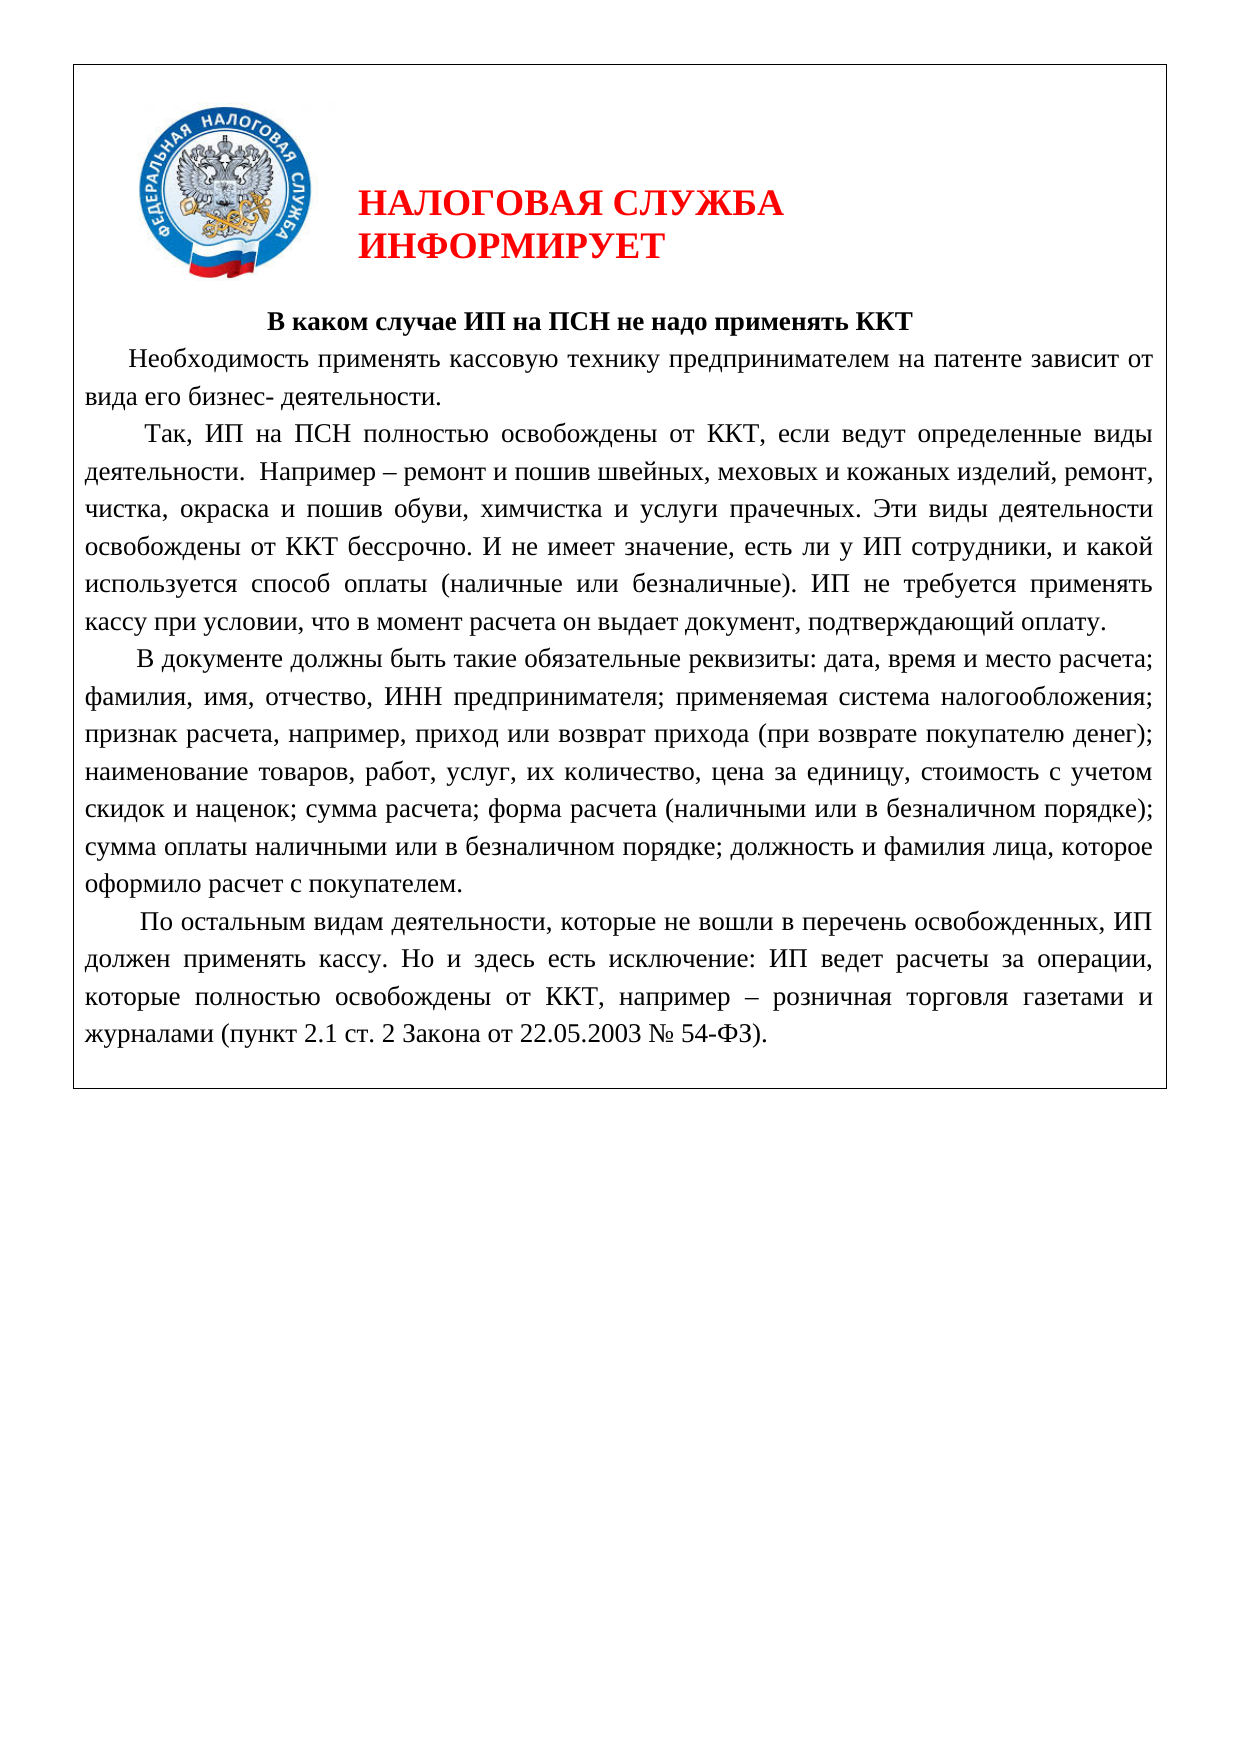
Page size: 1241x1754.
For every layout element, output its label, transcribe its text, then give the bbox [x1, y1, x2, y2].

table_header НАЛОГОВАЯ СЛУЖБА ИНФОРМИРУЕТ В каком случае ИП на ПСН не надо применять ККТ Необходимость применять кассовую технику предпринимателем на патенте зависит от вида его бизнес- деятельности. Так, ИП на ПСН полностью освобождены от ККТ, если ведут определенные виды деятельности. Например – ремонт и пошив швейных, меховых и кожаных изделий, ремонт, чистка, окраска и пошив обуви, химчистка и услуги прачечных. Эти виды деятельности освобождены от ККТ бессрочно. И не имеет значение, есть ли у ИП сотрудники, и какой используется способ оплаты (наличные или безналичные). ИП не требуется применять кассу при условии, что в момент расчета он выдает документ, подтверждающий оплату. В документе должны быть такие обязательные реквизиты: дата, время и место расчета; фамилия, имя, отчество, ИНН предпринимателя; применяемая система налогообложения; признак расчета, например, приход или возврат прихода (при возврате покупателю денег); наименование товаров, работ, услуг, их количество, цена за единицу, стоимость с учетом скидок и наценок; сумма расчета; форма расчета (наличными или в безналичном порядке); сумма оплаты наличными или в безналичном порядке; должность и фамилия лица, которое оформило расчет с покупателем. По остальным видам деятельности, которые не вошли в перечень освобожденных, ИП должен применять кассу. Но и здесь есть исключение: ИП ведет расчеты за операции, которые полностью освобождены от ККТ, например – розничная торговля газетами и журналами (пункт 2.1 ст. 2 Закона от 22.05.2003 № 54-ФЗ). [74, 65, 1166, 1088]
picture [111, 102, 340, 281]
